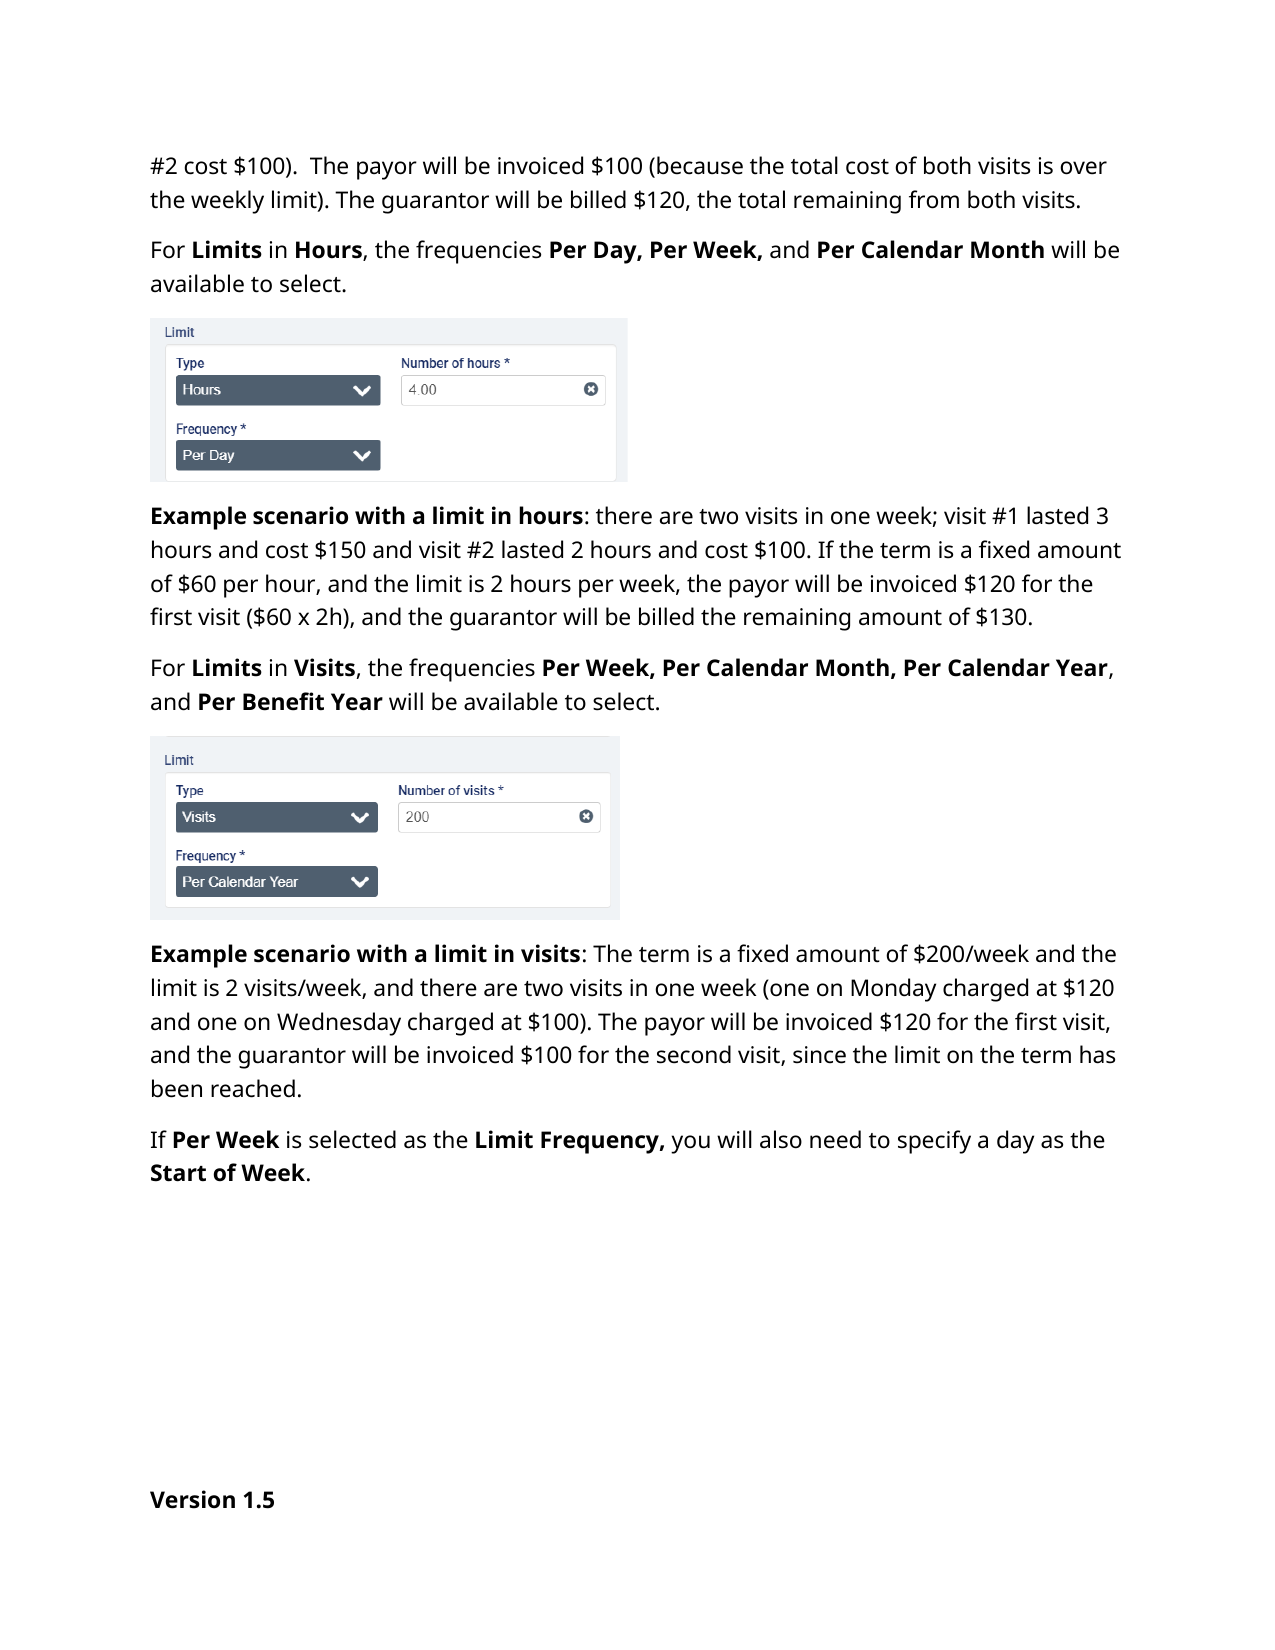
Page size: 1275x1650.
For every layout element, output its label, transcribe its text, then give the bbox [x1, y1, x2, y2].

text If Per Week is selected as the Limit Frequency, you will also need to specify a day as the Start of Week. [150, 1124, 1125, 1189]
text For Limits in Visits, the frequencies Per Week, Per Calendar Month, Per Calendar Year, and Per Benefit Year will be available to select. [150, 652, 1125, 717]
picture [150, 736, 620, 920]
picture [150, 318, 628, 482]
text Example scenario with a limit in visits: The term is a fixed amount of $200/week and the limit is 2 visits/week, and there are two visits in one week (one on Monday charged at $120 and one on Wednesday charged at $100). The payor will be invoiced $120 for the first visit, and the guarantor will be invoiced $100 for the second visit, since the limit on the term has been reached. [150, 938, 1125, 1104]
text Example scenario with a limit in hours: there are two visits in one week; visit #1 lasted 3 hours and cost $150 and visit #2 lasted 2 hours and cost $100. If the term is a fixed amount of $60 per hour, and the limit is 2 hours per week, the payor will be invoiced $120 for the first visit ($60 x 2h), and the guarantor will be billed the remaining amount of $130. [150, 500, 1125, 633]
text For Limits in Hours, the frequencies Per Day, Per Week, and Per Calendar Month will be available to select. [150, 234, 1125, 299]
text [150, 150, 1125, 215]
